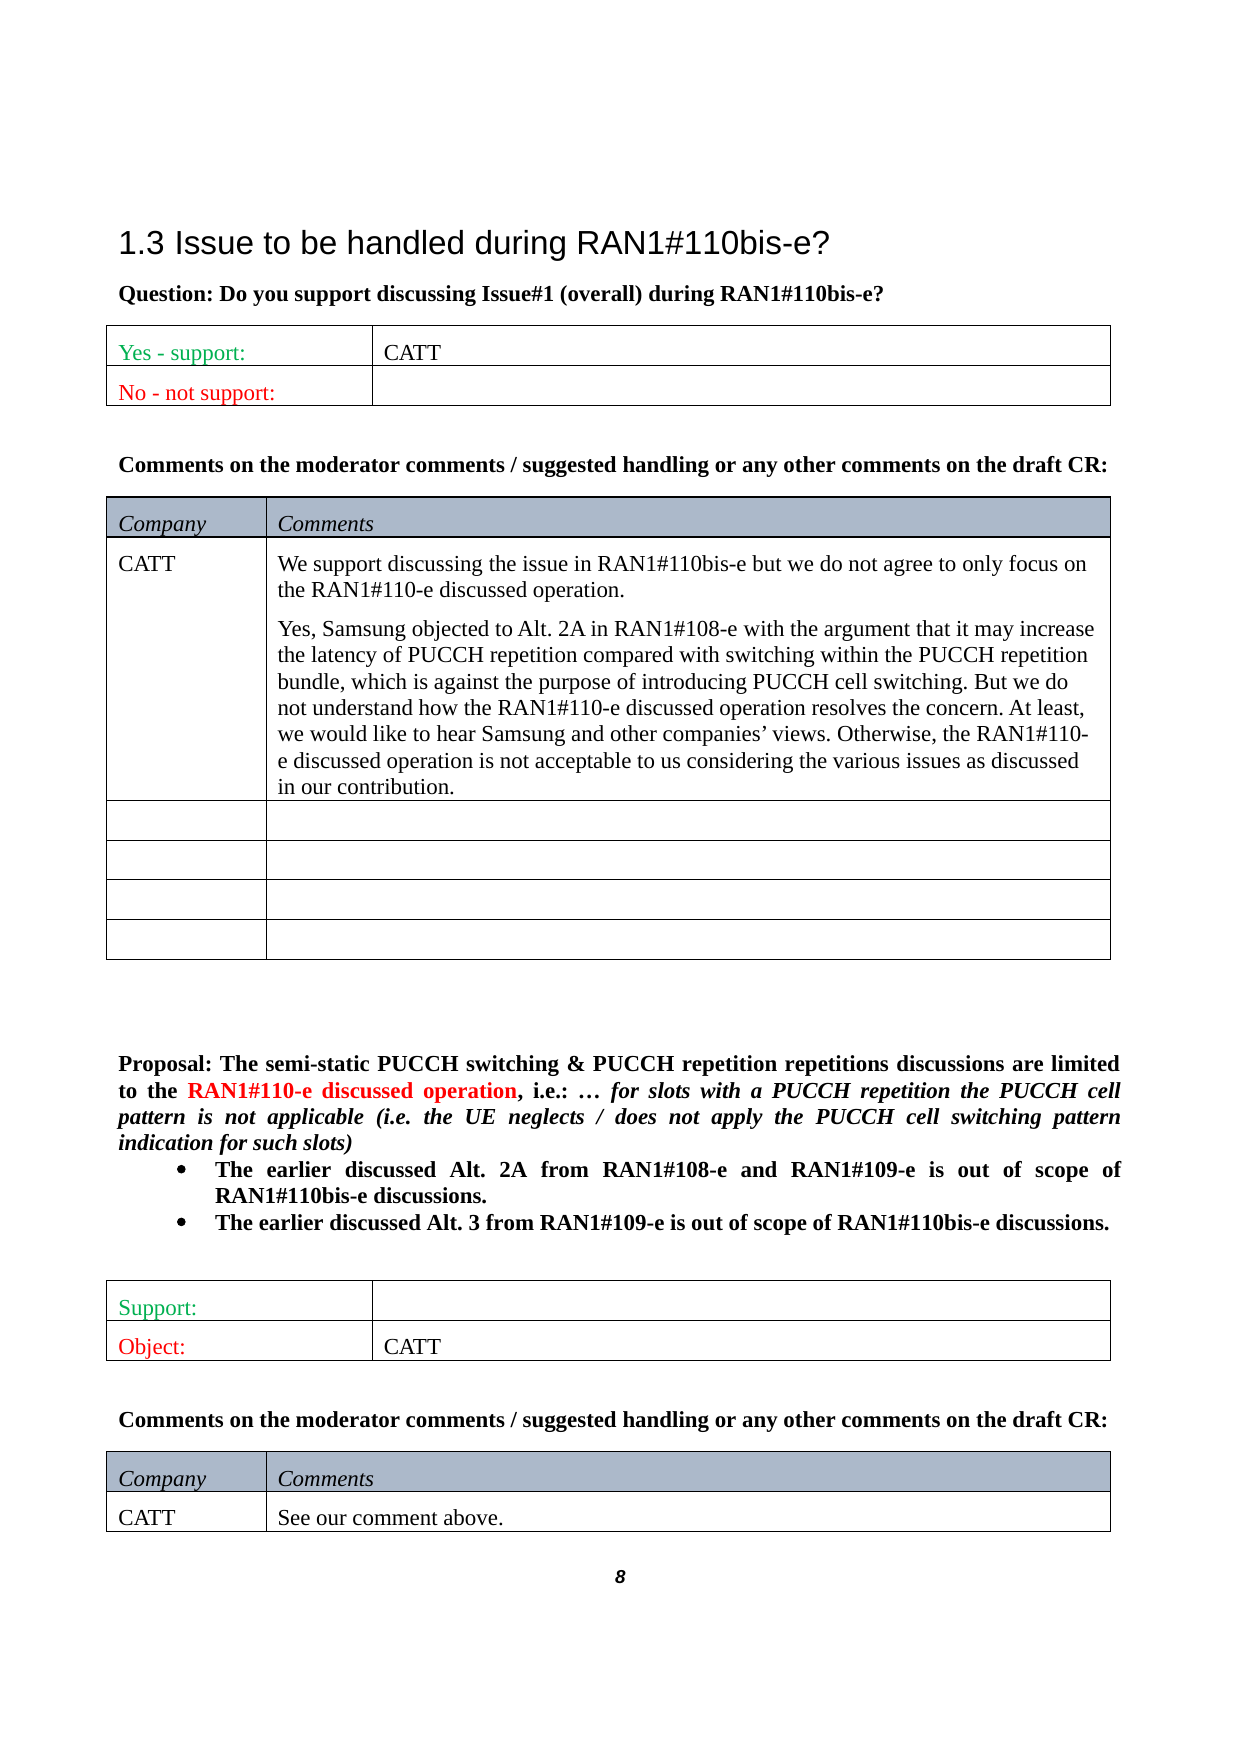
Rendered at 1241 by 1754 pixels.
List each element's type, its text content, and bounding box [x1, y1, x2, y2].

list The earlier discussed Alt. 2A from RAN1#108-e and RAN1#109-e is out of scope of RAN1#110bis-e discussions. [177, 1156, 1122, 1208]
list The earlier discussed Alt. 3 from RAN1#109-e is out of scope of RAN1#110bis-e discussions. [177, 1208, 1122, 1235]
table_cell [107, 801, 266, 839]
table_cell CATT [373, 1321, 1110, 1360]
table_cell [267, 801, 1110, 839]
table_cell No - not support: [107, 366, 372, 405]
table_header Support: [107, 1281, 372, 1320]
table_cell [107, 880, 266, 919]
table_header Yes - support: [107, 326, 372, 365]
text Comments on the moderator comments / suggested handling or any other comments on the draft CR: [118, 451, 1122, 478]
table_header CATT [373, 326, 1110, 365]
table_cell [107, 841, 266, 879]
table_cell [373, 366, 1110, 405]
table_cell [107, 920, 266, 959]
text Comments on the moderator comments / suggested handling or any other comments on the draft CR: [118, 1406, 1122, 1432]
table_header Company [107, 498, 266, 536]
table_cell CATT [107, 538, 266, 799]
table_cell CATT [107, 1492, 266, 1531]
table_cell Object: [107, 1321, 372, 1360]
table_cell We support discussing the issue in RAN1#110bis-e but we do not agree to only focus on the RAN1#110-e discussed operation. Yes, Samsung objected to Alt. 2A in RAN1#108-e with the argument that it may increase the latency of PUCCH repetition compared with switching within the PUCCH repetition bundle, which is against the purpose of introducing PUCCH cell switching. But we do not understand how the RAN1#110-e discussed operation resolves the concern. At least, we would like to hear Samsung and other companies’ views. Otherwise, the RAN1#110-e discussed operation is not acceptable to us considering the various issues as discussed in our contribution. [267, 538, 1110, 799]
table_cell [267, 880, 1110, 919]
table_header Comments [267, 498, 1110, 536]
list Issue to be handled during RAN1#110bis-e? [118, 223, 1122, 262]
text Proposal: The semi-static PUCCH switching & PUCCH repetition repetitions discussions are limited to the RAN1#110-e discussed operation, i.e.: … for slots with a PUCCH repetition the PUCCH cell pattern is not applicable (i.e. the UE neglects / does not apply the PUCCH cell switching pattern indication for such slots) [118, 1050, 1122, 1156]
table_cell [267, 841, 1110, 879]
table_header Company [107, 1452, 266, 1491]
table_cell See our comment above. [267, 1492, 1110, 1531]
table_header [373, 1281, 1110, 1320]
text Question: Do you support discussing Issue#1 (overall) during RAN1#110bis-e? [118, 280, 1122, 307]
table_cell [267, 920, 1110, 959]
table_header Comments [267, 1452, 1110, 1491]
